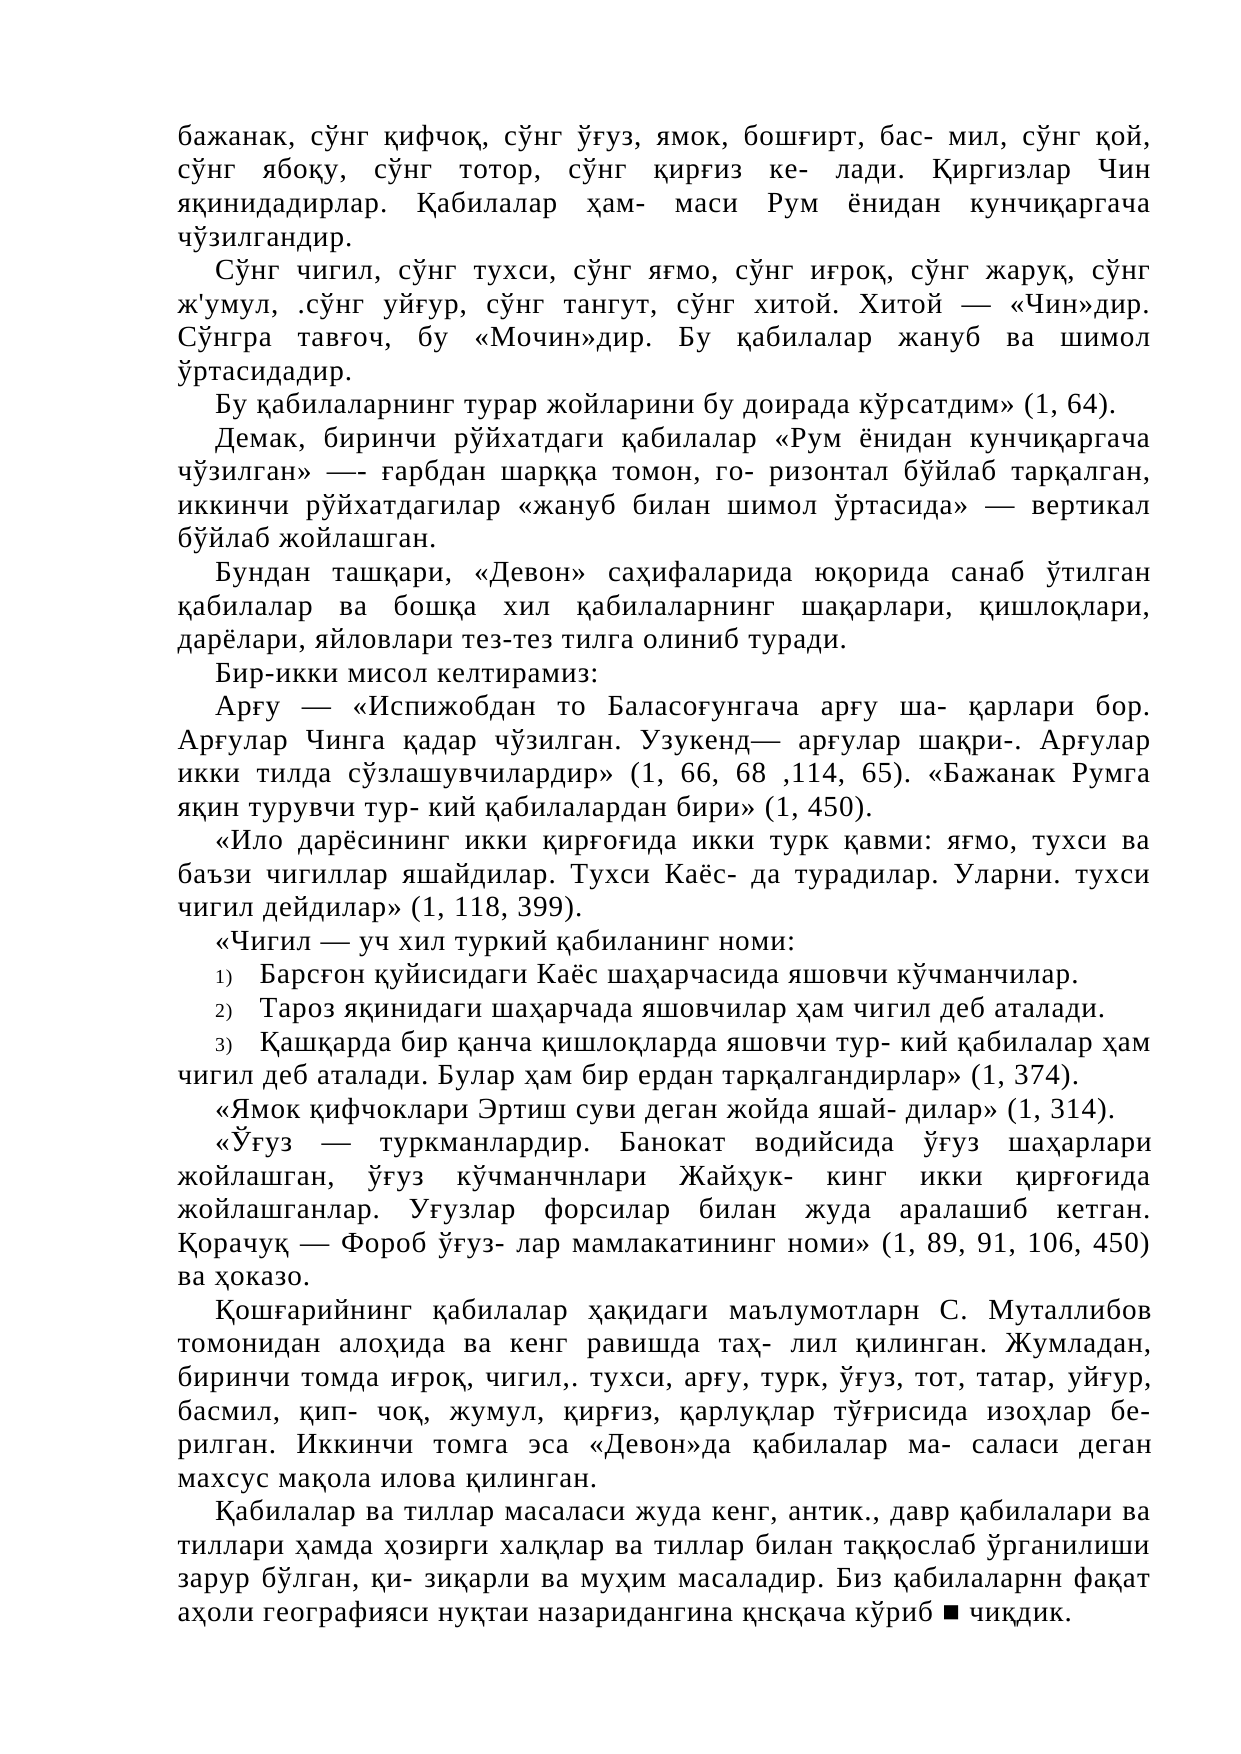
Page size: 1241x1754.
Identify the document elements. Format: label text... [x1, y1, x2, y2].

text Арғу — «Испижобдан то Баласоғунгача арғу ша- қарлари бор. Арғулар Чинга қадар чўзилган. Узукенд— арғулар шақри-. Арғулар икки тилда сўзлашувчилардир» (1, 66, 68 ,114, 65). «Бажанак Румга яқин турувчи тур- кий қабилалардан бири» (1, 450). [177, 688, 1152, 822]
list Тароз яқинидаги шаҳарчада яшовчилар ҳам чигил деб аталади. [177, 990, 1152, 1024]
list Қашқарда бир қанча қишлоқларда яшовчи тур- кий қабилалар ҳам чигил деб аталади. Булар ҳам бир ердан тарқалгандирлар» (1, 374). [177, 1024, 1152, 1091]
text Демак, биринчи рўйхатдаги қабилалар «Рум ёнидан кунчиқаргача чўзилган» —- ғарбдан шарққа томон, го- ризонтал бўйлаб тарқалган, иккинчи рўйхатдагилар «жануб билан шимол ўртасида» — вертикал бўйлаб жойлашган. [177, 420, 1152, 554]
text Қошғарийнинг қабилалар ҳақидаги маълумотларн С. Муталлибов томонидан алоҳида ва кенг равишда таҳ- лил қилинган. Жумладан, биринчи томда иғроқ, чигил,. тухси, арғу, турк, ўғуз, тот, татар, уйғур, басмил, қип- чоқ, жумул, қирғиз, қарлуқлар тўғрисида изоҳлар бе- рилган. Иккинчи томга эса «Девон»да қабилалар ма- саласи деган махсус мақола илова қилинган. [177, 1292, 1152, 1493]
text Бир-икки мисол келтирамиз: [177, 655, 1152, 688]
text Бу қабилаларнинг турар жойларини бу доирада кўрсатдим» (1, 64). [177, 386, 1152, 420]
text «Ўғуз — туркманлардир. Банокат водийсида ўғуз шаҳарлари жойлашган, ўғуз кўчманчнлари Жайҳук- кинг икки қирғоғида жойлашганлар. Уғузлар форсилар билан жуда аралашиб кетган. Қорачуқ — Фороб ўғуз- лар мамлакатининг номи» (1, 89, 91, 106, 450) ва ҳоказо. [177, 1124, 1152, 1292]
list Барсғон қуйисидаги Каёс шаҳарчасида яшовчи кўчманчилар. [177, 957, 1152, 990]
text «Ямок қифчоклари Эртиш суви деган жойда яшай- дилар» (1, 314). [177, 1091, 1152, 1124]
text «Чигил — уч хил туркий қабиланинг номи: [177, 923, 1152, 957]
text Қабилалар ва тиллар масаласи жуда кенг, антик., давр қабилалари ва тиллари ҳамда ҳозирги халқлар ва тиллар билан таққослаб ўрганилиши зарур бўлган, қи- зиқарли ва муҳим масаладир. Биз қабилаларнн фақат аҳоли географияси нуқтаи назаридангина қнсқача кўриб ■ чиқдик. [177, 1493, 1152, 1627]
text «Ило дарёсининг икки қирғоғида икки турк қавми: яғмо, тухси ва баъзи чигиллар яшайдилар. Тухси Каёс- да турадилар. Уларни. тухси чигил дейдилар» (1, 118, 399). [177, 822, 1152, 923]
text Бундан ташқари, «Девон» саҳифаларида юқорида санаб ўтилган қабилалар ва бошқа хил қабилаларнинг шақарлари, қишлоқлари, дарёлари, яйловлари тез-тез тилга олиниб туради. [177, 554, 1152, 655]
text Сўнг чигил, сўнг тухси, сўнг яғмо, сўнг иғроқ, сўнг жаруқ, сўнг ж'умул, .сўнг уйғур, сўнг тангут, сўнг хитой. Хитой — «Чин»дир. Сўнгра тавғоч, бу «Мочин»дир. Бу қабилалар жануб ва шимол ўртасидадир. [177, 252, 1152, 386]
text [177, 118, 1152, 252]
